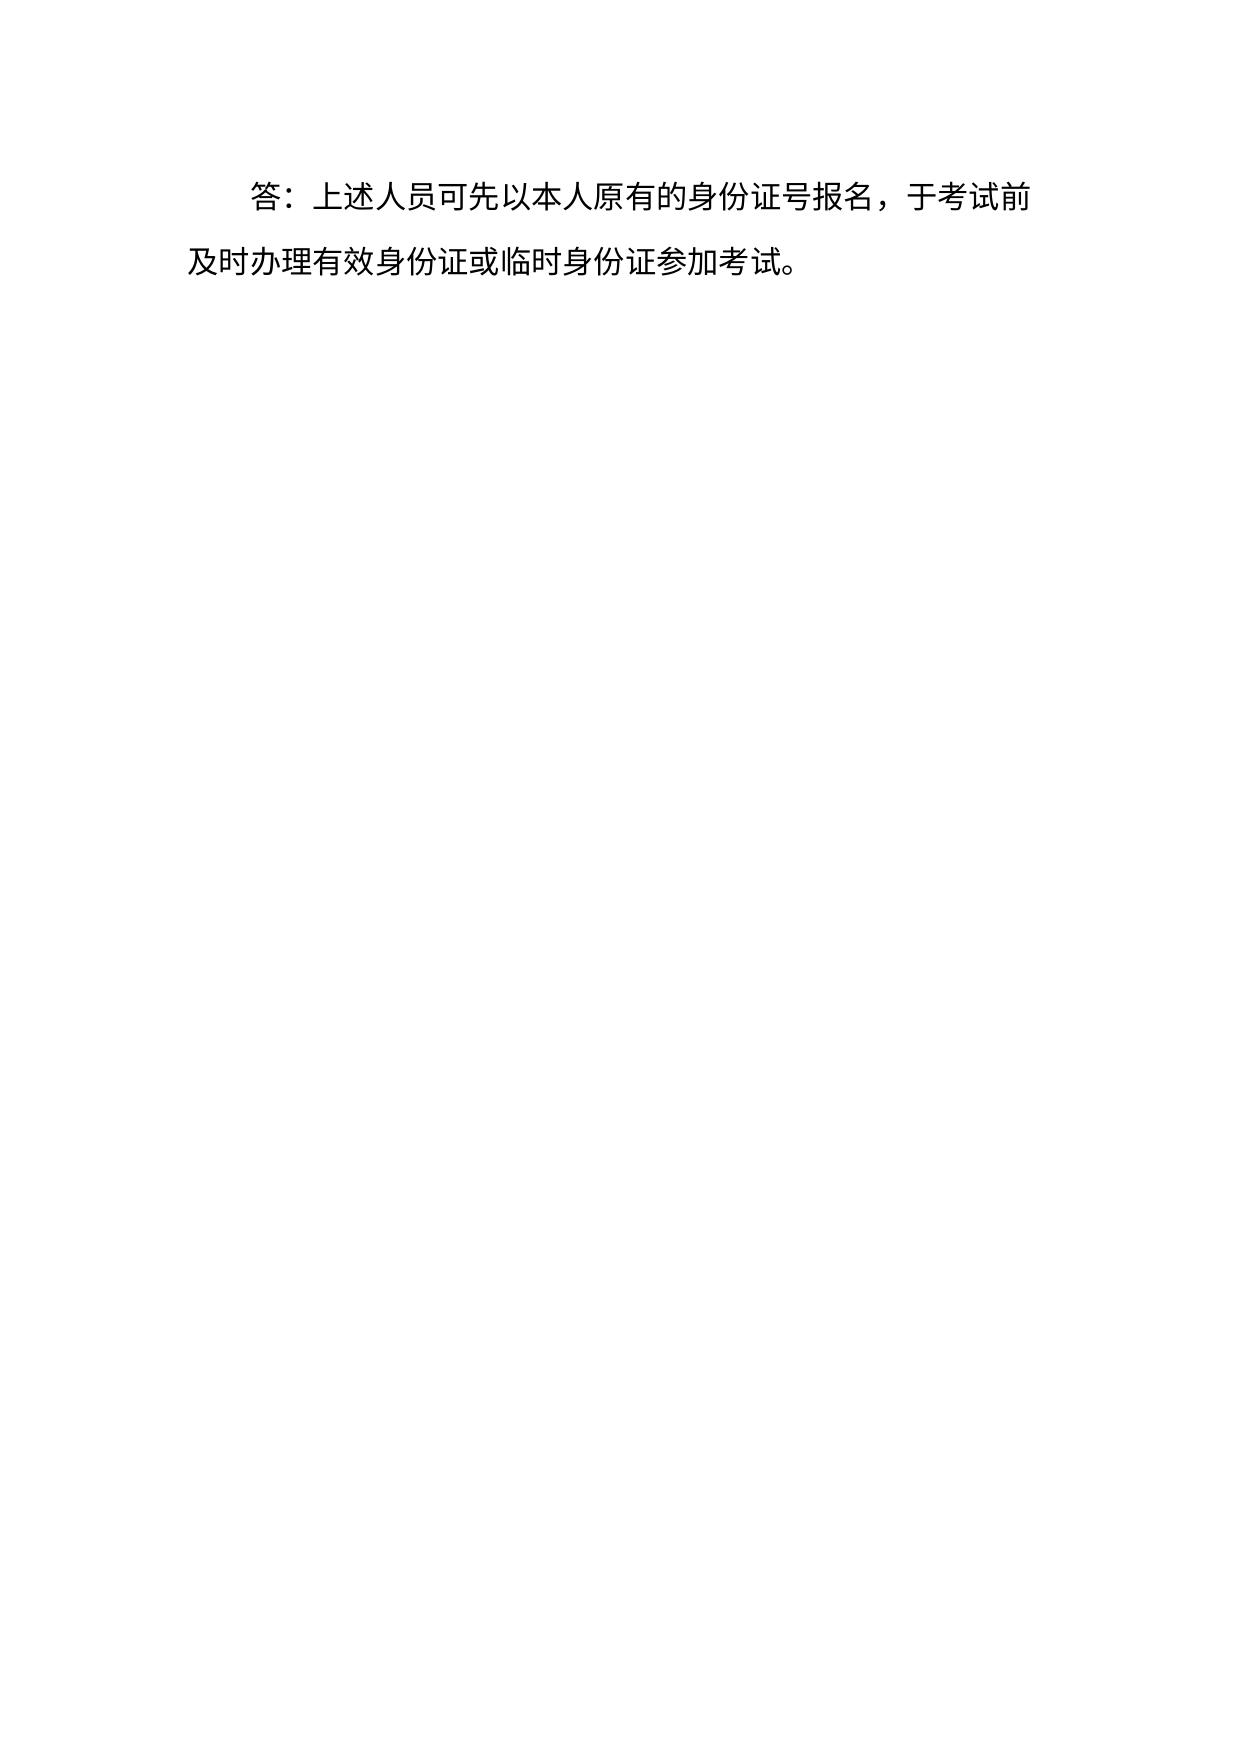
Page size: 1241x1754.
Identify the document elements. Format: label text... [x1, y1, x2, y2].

text 答：上述人员可先以本人原有的身份证号报名，于考试前及时办理有效身份证或临时身份证参加考试。 [187, 162, 1053, 292]
